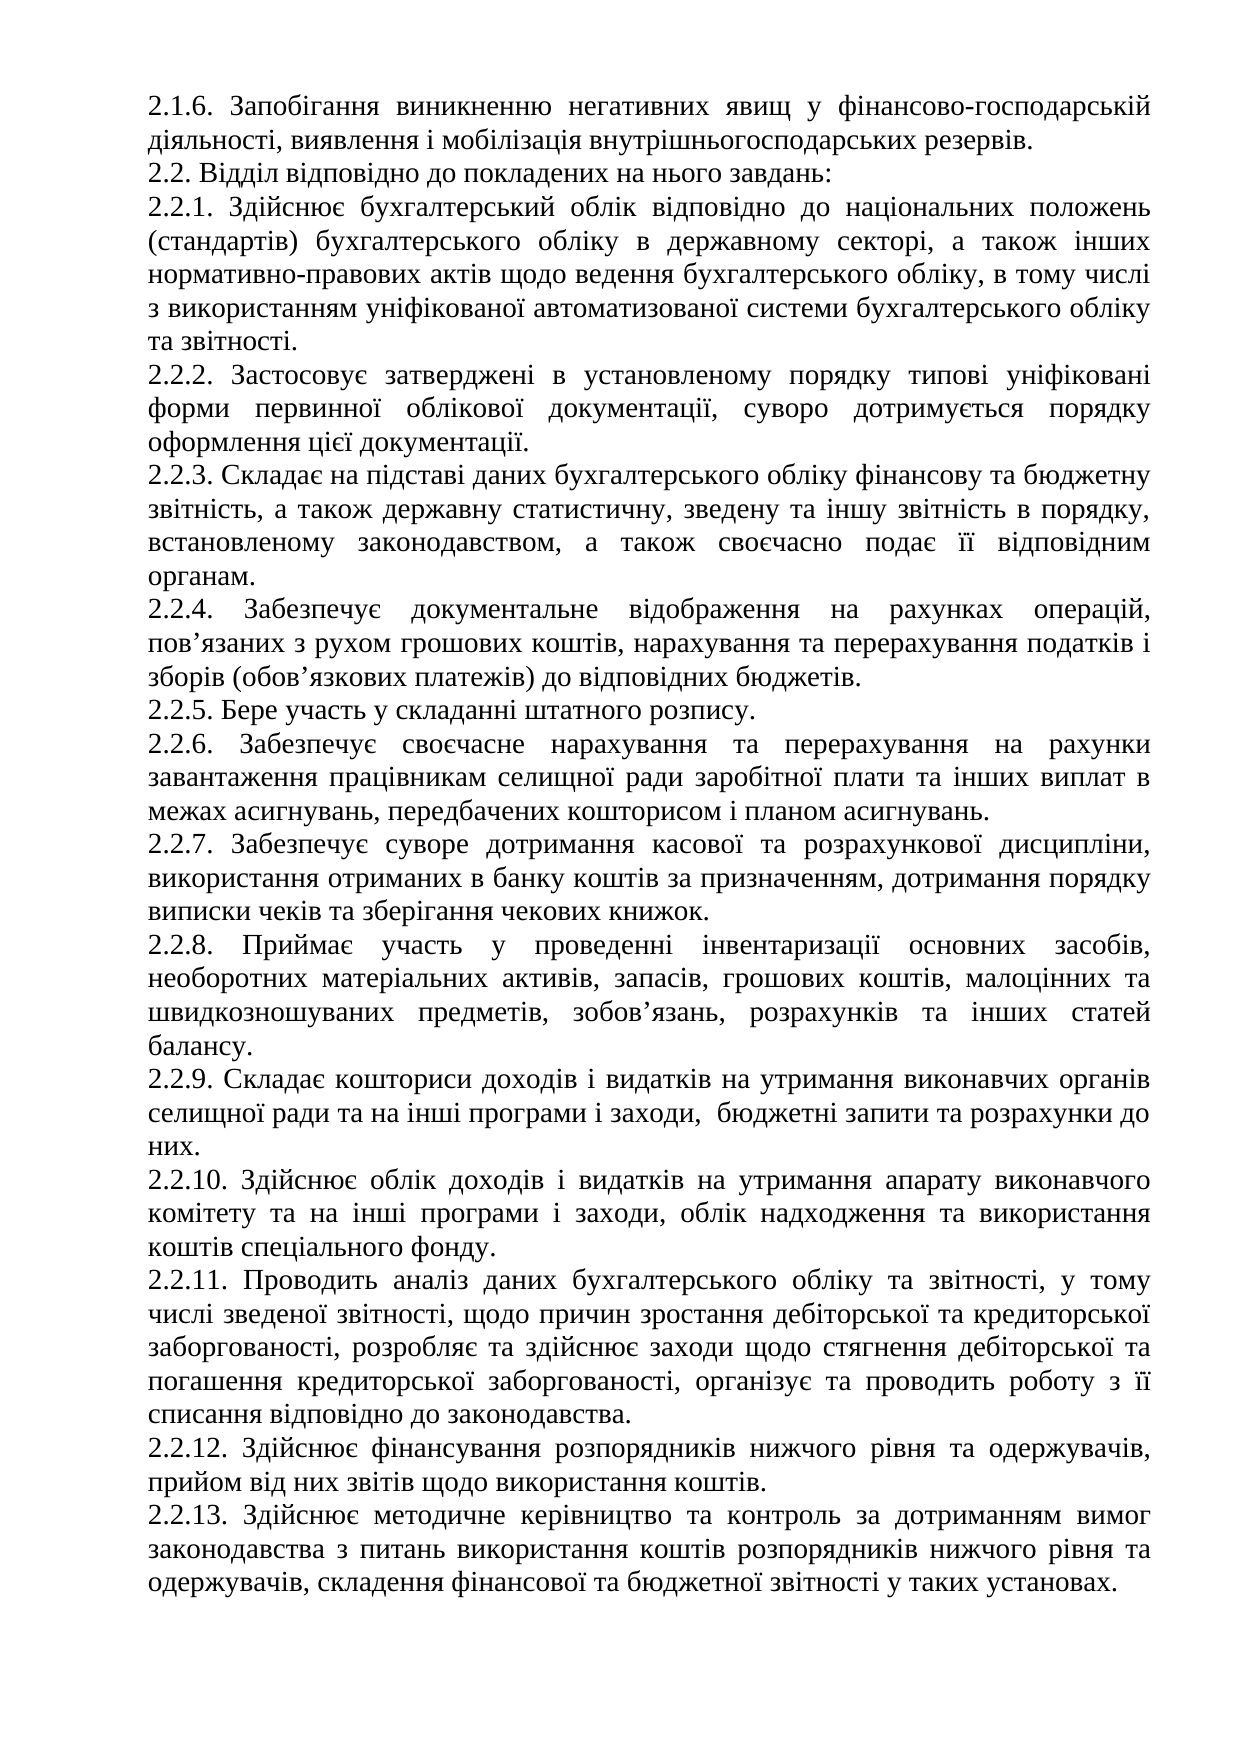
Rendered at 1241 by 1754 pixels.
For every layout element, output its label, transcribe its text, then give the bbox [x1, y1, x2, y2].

text 2.1.6. Запобігання виникненню негативних явищ у фінансово-господарській діяльності, виявлення і мобілізація внутрішньогосподарських резервів. [148, 88, 1152, 156]
text 2.2.2. Застосовує затверджені в установленому порядку типові уніфіковані форми первинної облікової документації, суворо дотримується порядку оформлення цієї документації. [148, 357, 1152, 457]
text 2.2.10. Здійснює облік доходів і видатків на утримання апарату виконавчого комітету та на інші програми і заходи, облік надходження та використання коштів спеціального фонду. [148, 1162, 1152, 1262]
text 2.2.8. Приймає участь у проведенні інвентаризації основних засобів, необоротних матеріальних активів, запасів, грошових коштів, малоцінних та швидкозношуваних предметів, зобов’язань, розрахунків та інших статей балансу. [148, 927, 1152, 1061]
text 2.2.9. Складає кошториси доходів і видатків на утримання виконавчих органів селищної ради та на інші програми і заходи, бюджетні запити та розрахунки до них. [148, 1061, 1152, 1162]
text 2.2.4. Забезпечує документальне відображення на рахунках операцій, пов’язаних з рухом грошових коштів, нарахування та перерахування податків і зборів (обов’язкових платежів) до відповідних бюджетів. [148, 592, 1152, 692]
text 2.2.6. Забезпечує своєчасне нарахування та перерахування на рахунки завантаження працівникам селищної ради заробітної плати та інших виплат в межах асигнувань, передбачених кошторисом і планом асигнувань. [148, 726, 1152, 826]
text 2.2.12. Здійснює фінансування розпорядників нижчого рівня та одержувачів, прийом від них звітів щодо використання коштів. [148, 1430, 1152, 1497]
text 2.2.11. Проводить аналіз даних бухгалтерського обліку та звітності, у тому числі зведеної звітності, щодо причин зростання дебіторської та кредиторської заборгованості, розробляє та здійснює заходи щодо стягнення дебіторської та погашення кредиторської заборгованості, організує та проводить роботу з її списання відповідно до законодавства. [148, 1262, 1152, 1430]
text 2.2.13. Здійснює методичне керівництво та контроль за дотриманням вимог законодавства з питань використання коштів розпорядників нижчого рівня та одержувачів, складення фінансової та бюджетної звітності у таких установах. [148, 1497, 1152, 1598]
text 2.2. Відділ відповідно до покладених на нього завдань: [148, 156, 1152, 189]
text 2.2.3. Складає на підставі даних бухгалтерського обліку фінансову та бюджетну звітність, а також державну статистичну, зведену та іншу звітність в порядку, встановленому законодавством, а також своєчасно подає її відповідним органам. [148, 457, 1152, 592]
text 2.2.7. Забезпечує суворе дотримання касової та розрахункової дисципліни, використання отриманих в банку коштів за призначенням, дотримання порядку виписки чеків та зберігання чекових книжок. [148, 826, 1152, 927]
text 2.2.1. Здійснює бухгалтерський облік відповідно до національних положень (стандартів) бухгалтерського обліку в державному секторі, а також інших нормативно-правових актів щодо ведення бухгалтерського обліку, в тому числі з використанням уніфікованої автоматизованої системи бухгалтерського обліку та звітності. [148, 189, 1152, 357]
text 2.2.5. Бере участь у складанні штатного розпису. [148, 692, 1152, 726]
